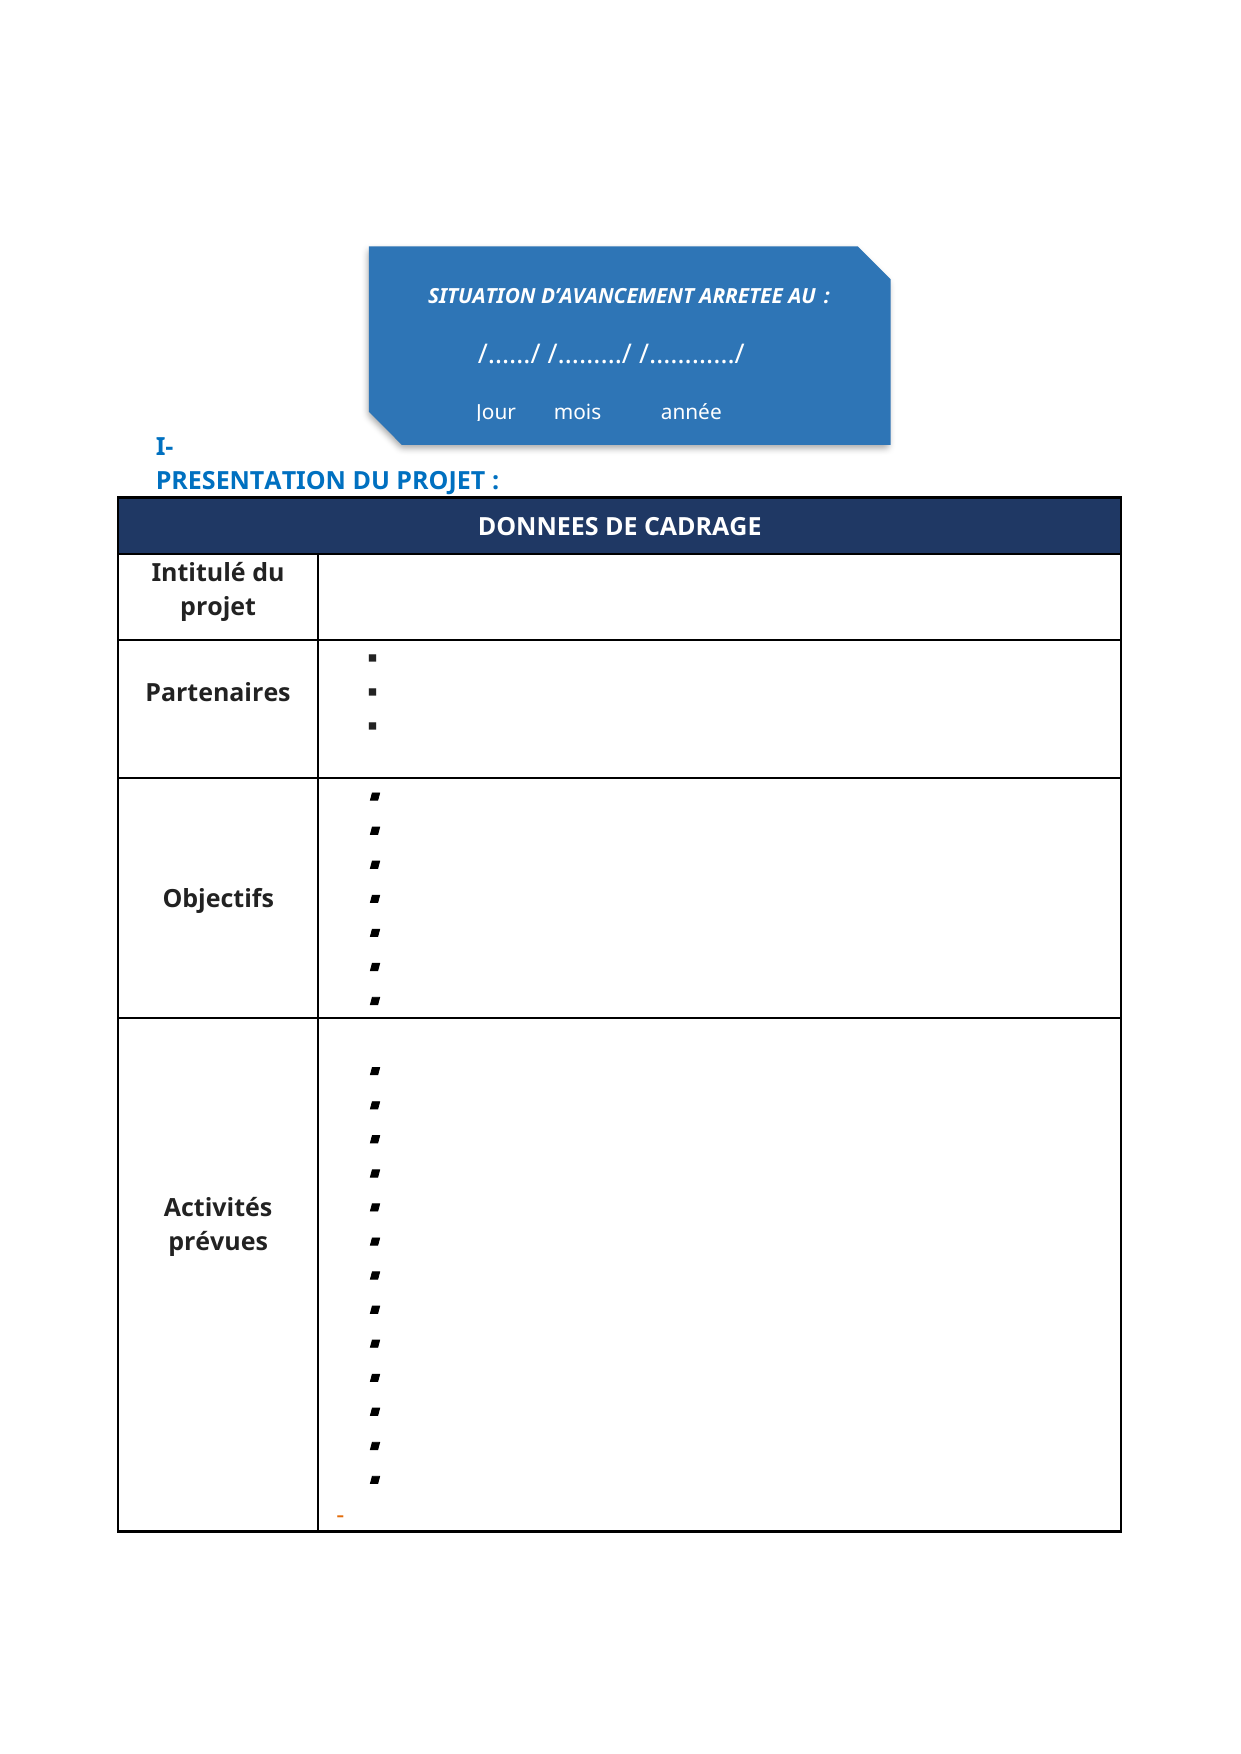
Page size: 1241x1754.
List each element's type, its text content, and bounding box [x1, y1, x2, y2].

table_cell [319, 779, 1120, 1017]
table_cell [319, 555, 1120, 638]
table_cell Partenaires [119, 641, 317, 777]
table_cell Intitulé du projet [119, 555, 317, 638]
table_cell [319, 1019, 1120, 1530]
list PRESENTATION DU PROJET : [156, 428, 1107, 496]
table_cell Objectifs [119, 779, 317, 1017]
table_header DONNEES DE CADRAGE [119, 499, 1120, 553]
table_cell Activités prévues [119, 1019, 317, 1530]
table_cell [319, 641, 1120, 777]
